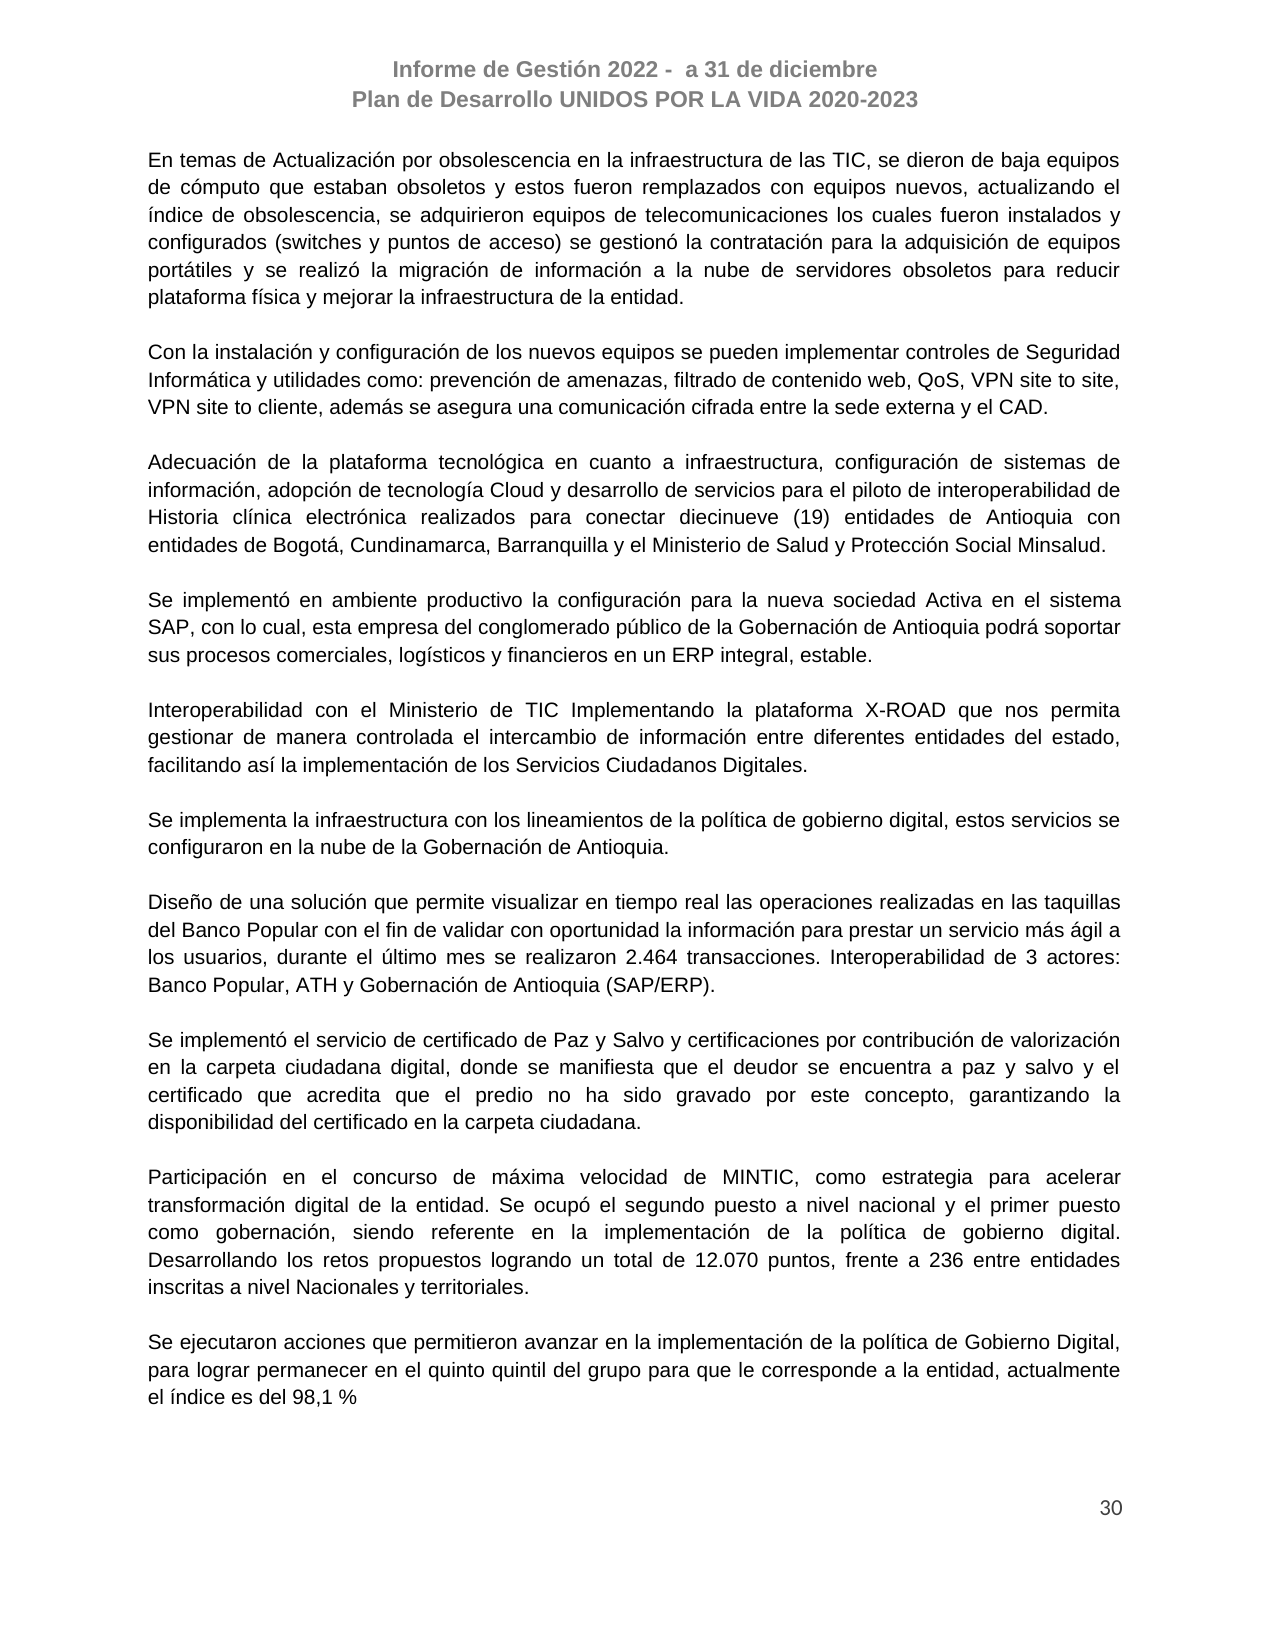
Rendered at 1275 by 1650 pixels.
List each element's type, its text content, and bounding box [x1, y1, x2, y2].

text Se implementa la infraestructura con los lineamientos de la política de gobierno digital, estos servicios se configuraron en la nube de la Gobernación de Antioquia. [148, 808, 1122, 859]
text Interoperabilidad con el Ministerio de TIC Implementando la plataforma X-ROAD que nos permita gestionar de manera controlada el intercambio de información entre diferentes entidades del estado, facilitando así la implementación de los Servicios Ciudadanos Digitales. [148, 698, 1122, 777]
text Con la instalación y configuración de los nuevos equipos se pueden implementar controles de Seguridad Informática y utilidades como: prevención de amenazas, filtrado de contenido web, QoS, VPN site to site, VPN site to cliente, además se asegura una comunicación cifrada entre la sede externa y el CAD. [148, 340, 1122, 419]
text Diseño de una solución que permite visualizar en tiempo real las operaciones realizadas en las taquillas del Banco Popular con el fin de validar con oportunidad la información para prestar un servicio más ágil a los usuarios, durante el último mes se realizaron 2.464 transacciones. Interoperabilidad de 3 actores: Banco Popular, ATH y Gobernación de Antioquia (SAP/ERP). [148, 890, 1122, 997]
text Adecuación de la plataforma tecnológica en cuanto a infraestructura, configuración de sistemas de información, adopción de tecnología Cloud y desarrollo de servicios para el piloto de interoperabilidad de Historia clínica electrónica realizados para conectar diecinueve (19) entidades de Antioquia con entidades de Bogotá, Cundinamarca, Barranquilla y el Ministerio de Salud y Protección Social Minsalud. [148, 450, 1122, 557]
text Participación en el concurso de máxima velocidad de MINTIC, como estrategia para acelerar transformación digital de la entidad. Se ocupó el segundo puesto a nivel nacional y el primer puesto como gobernación, siendo referente en la implementación de la política de gobierno digital. Desarrollando los retos propuestos logrando un total de 12.070 puntos, frente a 236 entre entidades inscritas a nivel Nacionales y territoriales. [148, 1165, 1122, 1299]
text Se implementó el servicio de certificado de Paz y Salvo y certificaciones por contribución de valorización en la carpeta ciudadana digital, donde se manifiesta que el deudor se encuentra a paz y salvo y el certificado que acredita que el predio no ha sido gravado por este concepto, garantizando la disponibilidad del certificado en la carpeta ciudadana. [148, 1028, 1122, 1134]
text Se ejecutaron acciones que permitieron avanzar en la implementación de la política de Gobierno Digital, para lograr permanecer en el quinto quintil del grupo para que le corresponde a la entidad, actualmente el índice es del 98,1 % [148, 1330, 1122, 1409]
text En temas de Actualización por obsolescencia en la infraestructura de las TIC, se dieron de baja equipos de cómputo que estaban obsoletos y estos fueron remplazados con equipos nuevos, actualizando el índice de obsolescencia, se adquirieron equipos de telecomunicaciones los cuales fueron instalados y configurados (switches y puntos de acceso) se gestionó la contratación para la adquisición de equipos portátiles y se realizó la migración de información a la nube de servidores obsoletos para reducir plataforma física y mejorar la infraestructura de la entidad. [148, 148, 1122, 309]
text Se implementó en ambiente productivo la configuración para la nueva sociedad Activa en el sistema SAP, con lo cual, esta empresa del conglomerado público de la Gobernación de Antioquia podrá soportar sus procesos comerciales, logísticos y financieros en un ERP integral, estable. [148, 588, 1122, 667]
